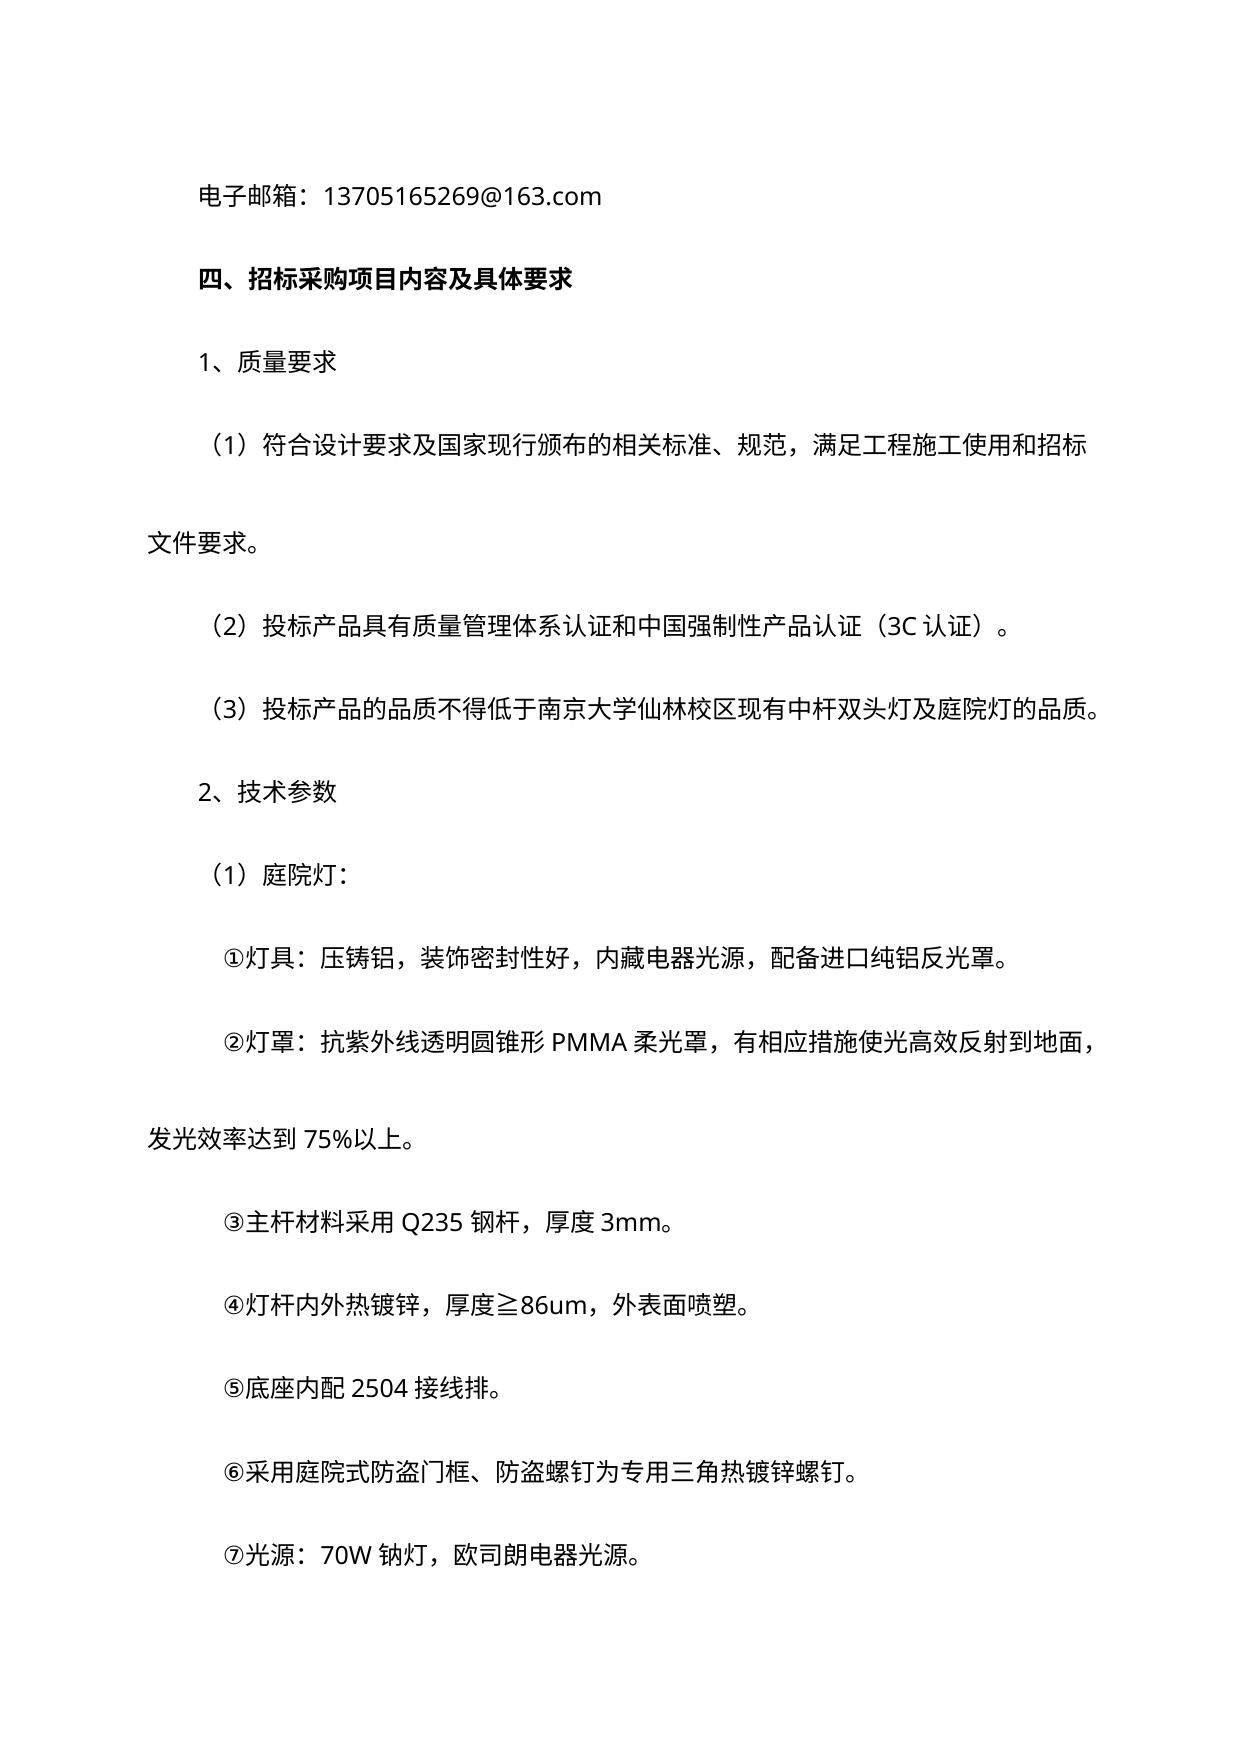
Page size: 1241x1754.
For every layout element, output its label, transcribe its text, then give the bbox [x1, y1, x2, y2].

text ⑦光源：70W 钠灯，欧司朗电器光源。 [148, 1521, 1092, 1586]
text （1）符合设计要求及国家现行颁布的相关标准、规范，满足工程施工使用和招标文件要求。 [148, 411, 1092, 574]
text ⑤底座内配 2504 接线排。 [148, 1354, 1092, 1419]
text ⑥采用庭院式防盗门框、防盗螺钉为专用三角热镀锌螺钉。 [148, 1438, 1092, 1503]
text ①灯具：压铸铝，装饰密封性好，内藏电器光源，配备进口纯铝反光罩。 [148, 924, 1092, 989]
text 1、质量要求 [148, 328, 1092, 393]
text ④灯杆内外热镀锌，厚度≧86um，外表面喷塑。 [148, 1271, 1092, 1336]
text （2）投标产品具有质量管理体系认证和中国强制性产品认证（3C认证）。 [148, 592, 1092, 657]
text （1）庭院灯： [198, 841, 1092, 906]
text ③主杆材料采用 Q235 钢杆，厚度 3mm。 [148, 1188, 1092, 1253]
text （3）投标产品的品质不得低于南京大学仙林校区现有中杆双头灯及庭院灯的品质。 [148, 675, 1092, 740]
text 电子邮箱：13705165269@163.com [148, 162, 1092, 227]
text 四、招标采购项目内容及具体要求 [148, 245, 1092, 310]
text 2、技术参数 [198, 758, 1092, 823]
text ②灯罩：抗紫外线透明圆锥形 PMMA 柔光罩，有相应措施使光高效反射到地面，发光效率达到 75%以上。 [148, 1008, 1092, 1170]
